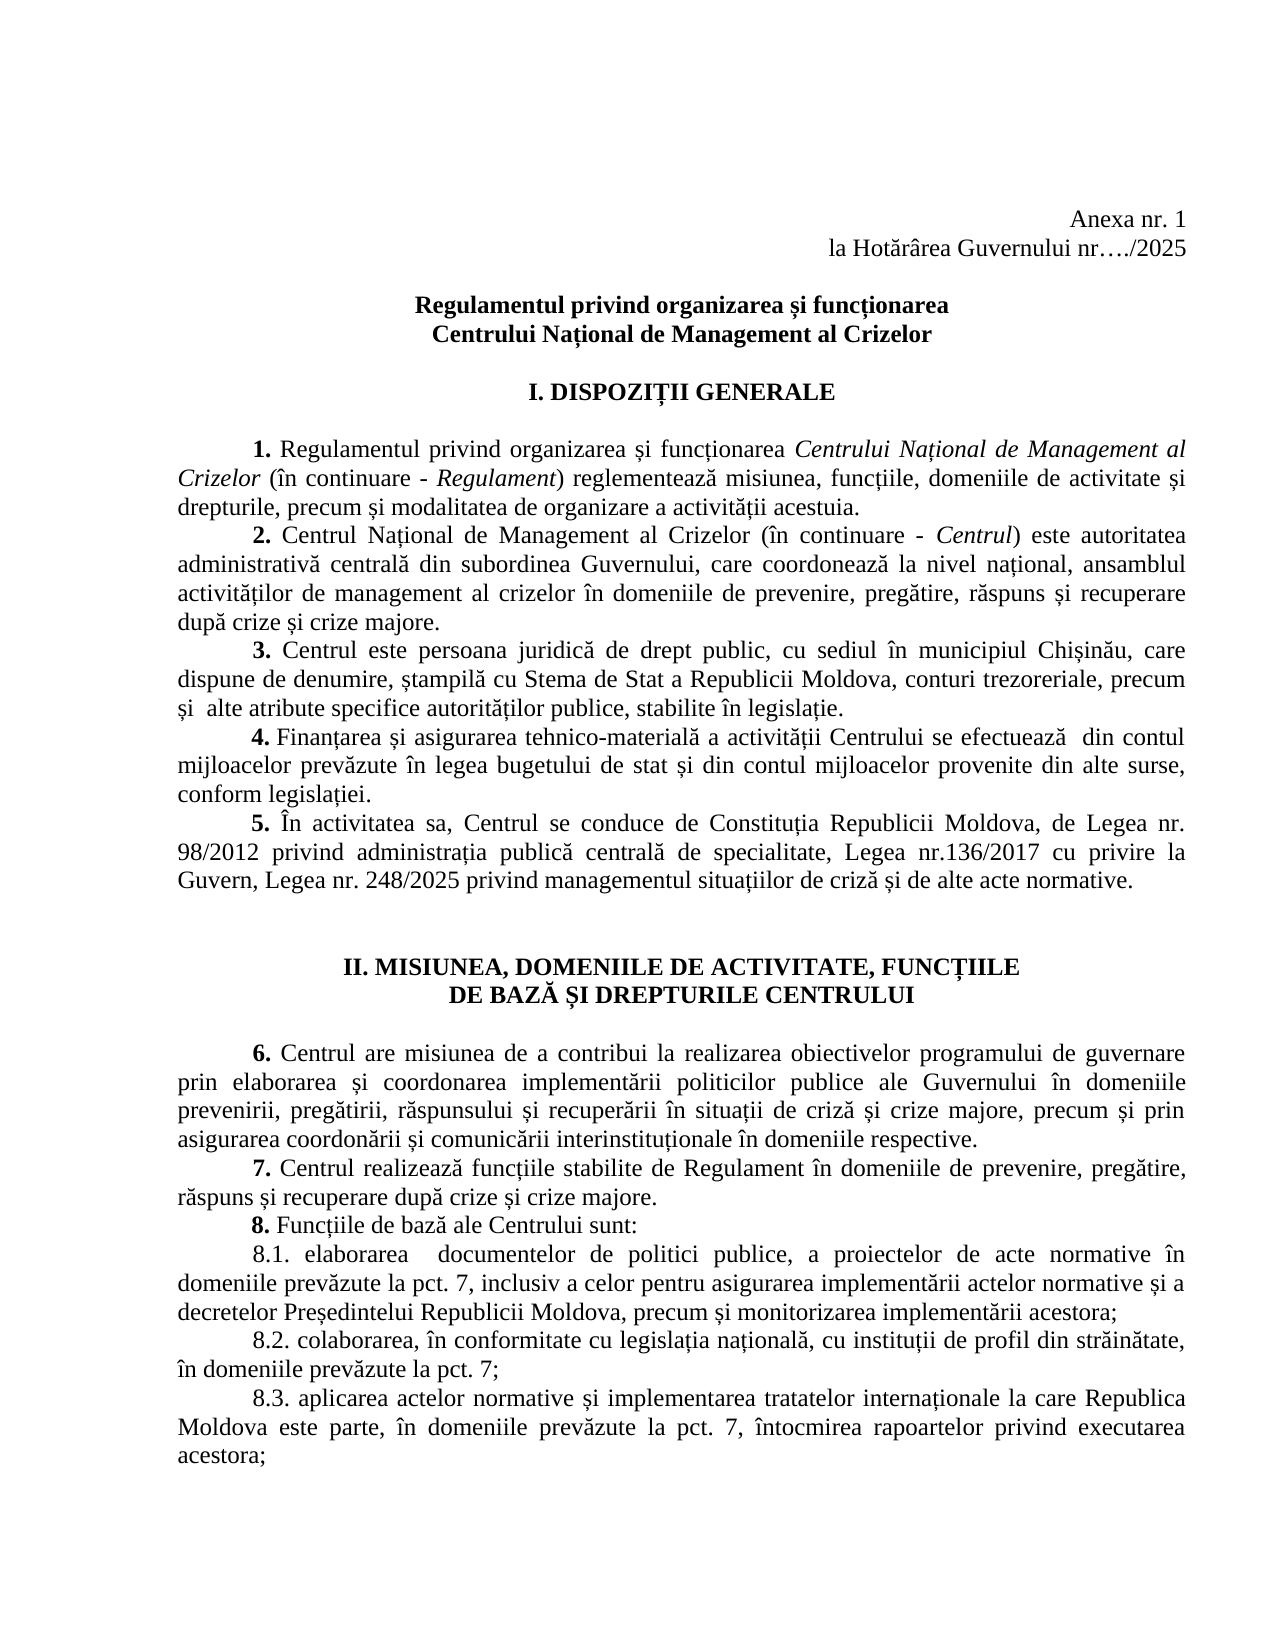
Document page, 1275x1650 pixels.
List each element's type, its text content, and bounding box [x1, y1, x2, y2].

text DE BAZĂ ȘI DREPTURILE CENTRULUI [177, 981, 1186, 1009]
text Regulamentul privind organizarea și funcționarea [177, 291, 1186, 319]
text 3. Centrul este persoana juridică de drept public, cu sediul în municipiul Chișinău, care dispune de denumire, ștampilă cu Stema de Stat a Republicii Moldova, conturi trezoreriale, precum și alte atribute specifice autorităților publice, stabilite în legislație. [177, 636, 1186, 722]
text 5. În activitatea sa, Centrul se conduce de Constituția Republicii Moldova, de Legea nr. 98/2012 privind administrația publică centrală de specialitate, Legea nr.136/2017 cu privire la Guvern, Legea nr. 248/2025 privind managementul situațiilor de criză și de alte acte normative. [177, 808, 1186, 894]
text I. DISPOZIȚII GENERALE [177, 377, 1186, 406]
text 2. Centrul Național de Management al Crizelor (în continuare - Centrul) este autoritatea administrativă centrală din subordinea Guvernului, care coordonează la nivel național, ansamblul activităților de management al crizelor în domeniile de prevenire, pregătire, răspuns și recuperare după crize și crize majore. [177, 521, 1186, 636]
text II. MISIUNEA, DOMENIILE DE ACTIVITATE, FUNCȚIILE [177, 952, 1186, 981]
text 8.2. colaborarea, în conformitate cu legislația națională, cu instituții de profil din străinătate, în domeniile prevăzute la pct. 7; [177, 1326, 1186, 1383]
text 1. Regulamentul privind organizarea și funcționarea Centrului Național de Management al Crizelor (în continuare - Regulament) reglementează misiunea, funcțiile, domeniile de activitate și drepturile, precum și modalitatea de organizare a activității acestuia. [177, 434, 1186, 521]
text 8.3. aplicarea actelor normative și implementarea tratatelor internaționale la care Republica Moldova este parte, în domeniile prevăzute la pct. 7, întocmirea rapoartelor privind executarea acestora; [177, 1383, 1186, 1469]
text la Hotărârea Guvernului nr…./2025 [702, 233, 1186, 262]
text 8. Funcțiile de bază ale Centrului sunt: [177, 1211, 1186, 1239]
text 8.1. elaborarea documentelor de politici publice, a proiectelor de acte normative în domeniile prevăzute la pct. 7, inclusiv a celor pentru asigurarea implementării actelor normative și a decretelor Președintelui Republicii Moldova, precum și monitorizarea implementării acestora; [177, 1239, 1186, 1326]
text Anexa nr. 1 [852, 204, 1186, 233]
text 7. Centrul realizează funcțiile stabilite de Regulament în domeniile de prevenire, pregătire, răspuns și recuperare după crize și crize majore. [177, 1153, 1186, 1211]
text 4. Finanțarea și asigurarea tehnico-materială a activității Centrului se efectuează din contul mijloacelor prevăzute în legea bugetului de stat și din contul mijloacelor provenite din alte surse, conform legislației. [177, 722, 1186, 808]
text Centrului Național de Management al Crizelor [177, 319, 1186, 348]
text 6. Centrul are misiunea de a contribui la realizarea obiectivelor programului de guvernare prin elaborarea și coordonarea implementării politicilor publice ale Guvernului în domeniile prevenirii, pregătirii, răspunsului și recuperării în situații de criză și crize majore, precum și prin asigurarea coordonării și comunicării interinstituționale în domeniile respective. [177, 1038, 1186, 1153]
